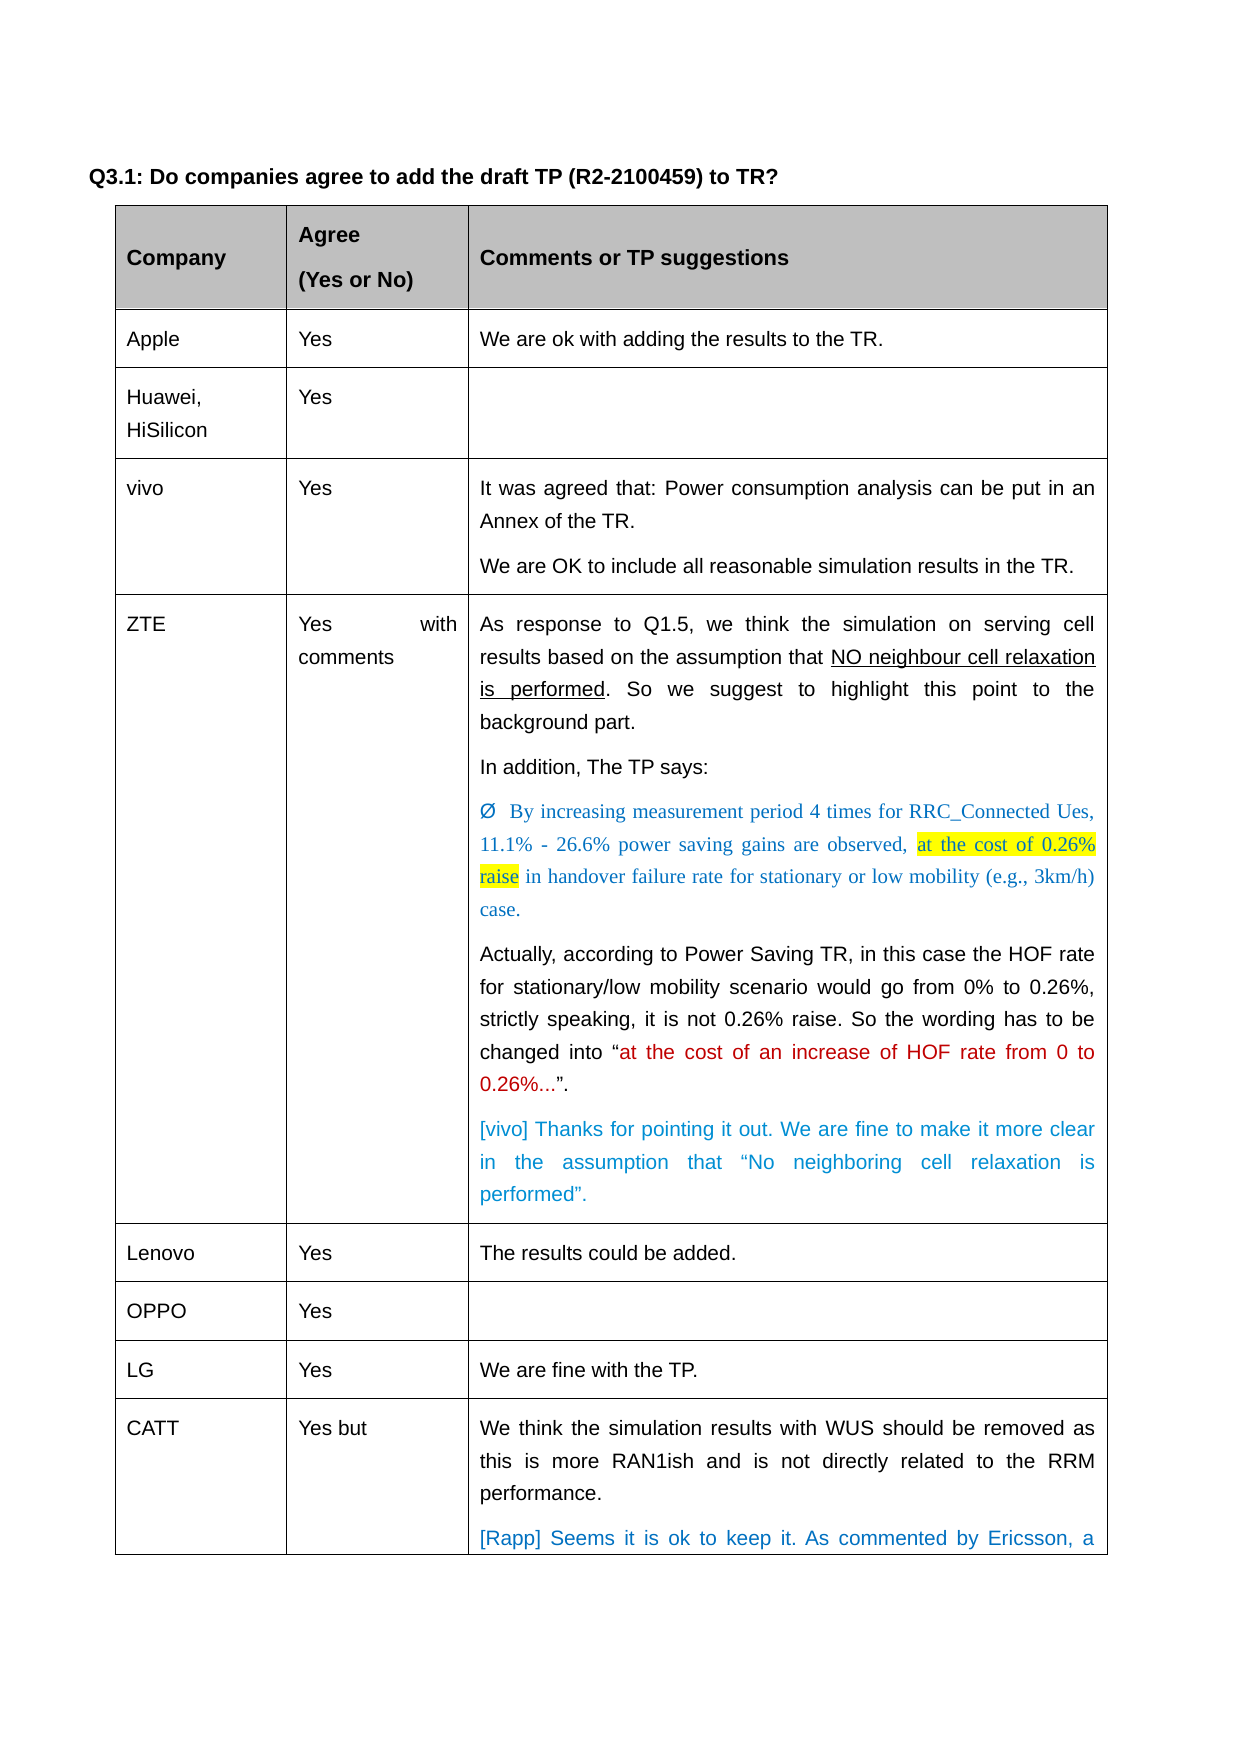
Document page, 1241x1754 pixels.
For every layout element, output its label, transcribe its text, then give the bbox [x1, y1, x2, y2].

table_cell We are fine with the TP. [469, 1341, 1107, 1398]
table_cell [469, 1282, 1107, 1340]
table_cell We are ok with adding the results to the TR. [469, 310, 1107, 367]
table_cell Yes [287, 1282, 468, 1340]
table_cell Lenovo [116, 1224, 286, 1281]
table_cell [469, 368, 1107, 458]
text Q3.1: Do companies agree to add the draft TP (R2-2100459) to TR? [89, 160, 1107, 192]
table_header Comments or TP suggestions [469, 206, 1107, 308]
table_cell Yes but [287, 1399, 468, 1554]
table_cell Yes [287, 1224, 468, 1281]
table_cell As response to Q1.5, we think the simulation on serving cell results based on the assumption that NO neighbour cell relaxation is performed. So we suggest to highlight this point to the background part. In addition, The TP says: Ø By increasing measurement period 4 times for RRC_Connected Ues, 11.1% - 26.6% power saving gains are observed, at the cost of 0.26% raise in handover failure rate for stationary or low mobility (e.g., 3km/h) case. Actually, according to Power Saving TR, in this case the HOF rate for stationary/low mobility scenario would go from 0% to 0.26%, strictly speaking, it is not 0.26% raise. So the wording has to be changed into “at the cost of an increase of HOF rate from 0 to 0.26%...”. [vivo] Thanks for pointing it out. We are fine to make it more clear in the assumption that “No neighboring cell relaxation is performed”. [469, 595, 1107, 1223]
table_cell Yes [287, 1341, 468, 1398]
table_cell Yes [287, 368, 468, 458]
table_cell Yes [287, 310, 468, 367]
table_cell CATT [116, 1399, 286, 1554]
table_cell It was agreed that: Power consumption analysis can be put in an Annex of the TR. We are OK to include all reasonable simulation results in the TR. [469, 459, 1107, 594]
table_cell Yes [287, 459, 468, 594]
table_cell Huawei, HiSilicon [116, 368, 286, 458]
table_cell ZTE [116, 595, 286, 1223]
table_cell Apple [116, 310, 286, 367]
table_cell LG [116, 1341, 286, 1398]
table_cell The results could be added. [469, 1224, 1107, 1281]
table_cell Yes with comments [287, 595, 468, 1223]
table_cell vivo [116, 459, 286, 594]
table_header Agree (Yes or No) [287, 206, 468, 308]
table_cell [469, 1399, 1107, 1554]
table_cell OPPO [116, 1282, 286, 1340]
table_header Company [116, 206, 286, 308]
